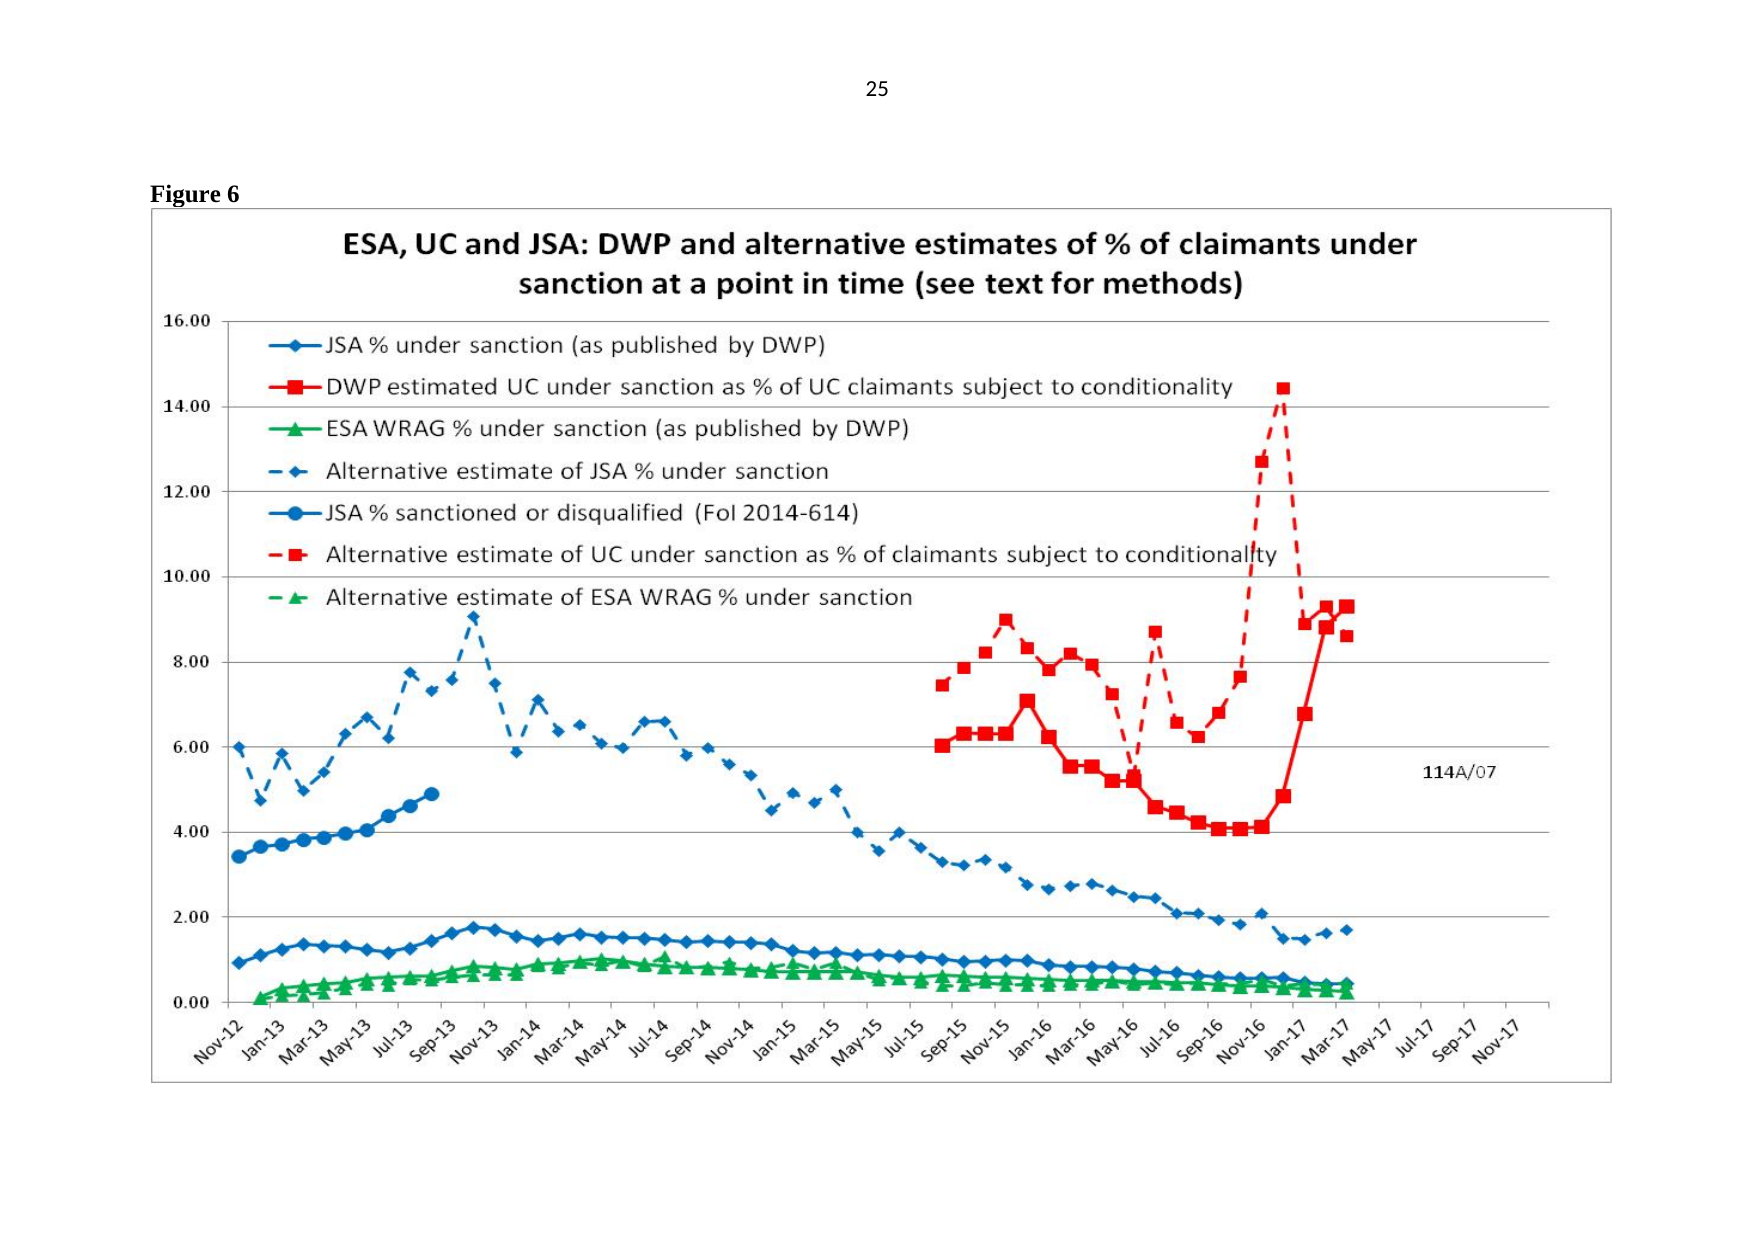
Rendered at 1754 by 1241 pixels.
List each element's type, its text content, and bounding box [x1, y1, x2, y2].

text Figure 6 [150, 179, 1604, 207]
picture [150, 207, 1613, 1084]
